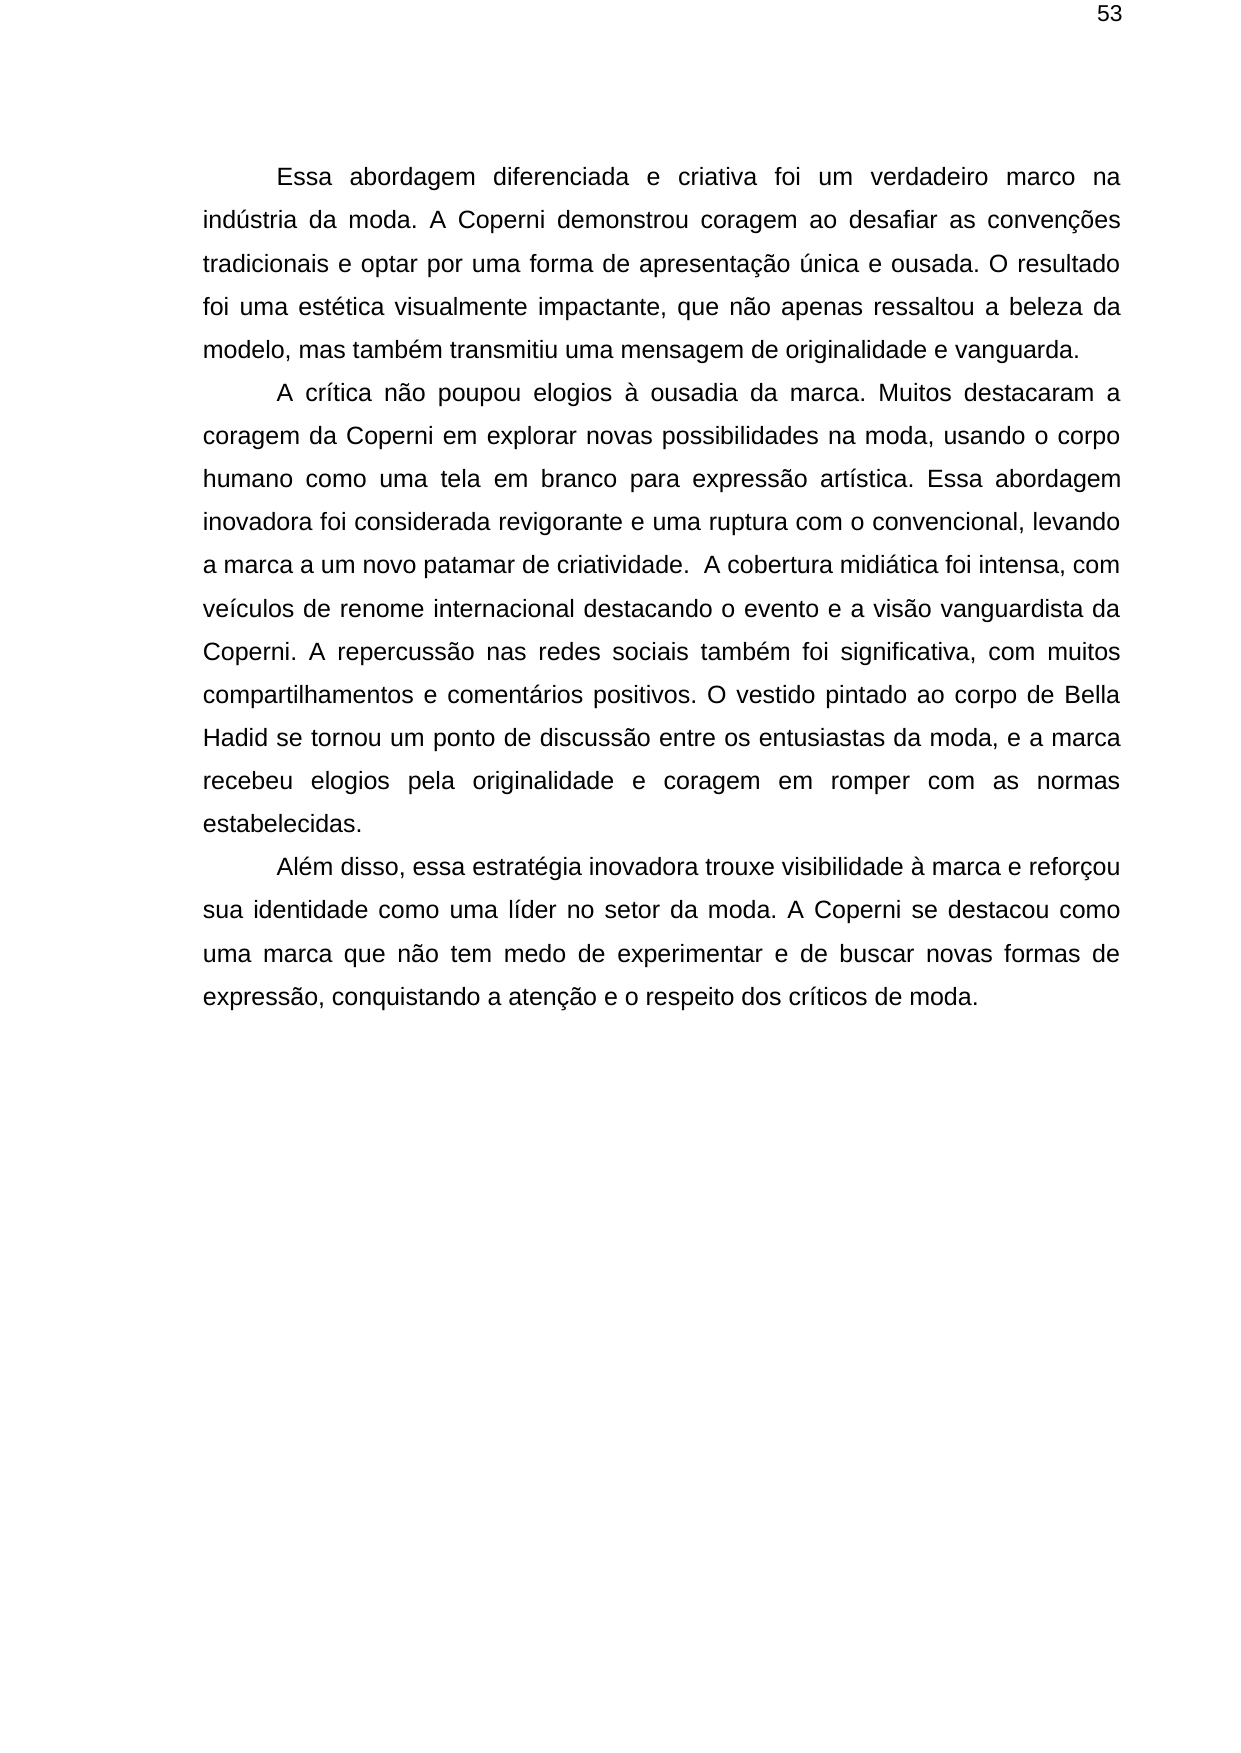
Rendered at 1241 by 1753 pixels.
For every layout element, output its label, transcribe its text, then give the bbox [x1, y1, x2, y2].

text Além disso, essa estratégia inovadora trouxe visibilidade à marca e reforçou sua identidade como uma líder no setor da moda. A Coperni se destacou como uma marca que não tem medo de experimentar e de buscar novas formas de expressão, conquistando a atenção e o respeito dos críticos de moda. [203, 852, 1122, 1011]
text A crítica não poupou elogios à ousadia da marca. Muitos destacaram a coragem da Coperni em explorar novas possibilidades na moda, usando o corpo humano como uma tela em branco para expressão artística. Essa abordagem inovadora foi considerada revigorante e uma ruptura com o convencional, levando a marca a um novo patamar de criatividade. A cobertura midiática foi intensa, com veículos de renome internacional destacando o evento e a visão vanguardista da Coperni. A repercussão nas redes sociais também foi significativa, com muitos compartilhamentos e comentários positivos. O vestido pintado ao corpo de Bella Hadid se tornou um ponto de discussão entre os entusiastas da moda, e a marca recebeu elogios pela originalidade e coragem em romper com as normas estabelecidas. [203, 378, 1122, 838]
text Essa abordagem diferenciada e criativa foi um verdadeiro marco na indústria da moda. A Coperni demonstrou coragem ao desafiar as convenções tradicionais e optar por uma forma de apresentação única e ousada. O resultado foi uma estética visualmente impactante, que não apenas ressaltou a beleza da modelo, mas também transmitiu uma mensagem de originalidade e vanguarda. [203, 162, 1122, 364]
